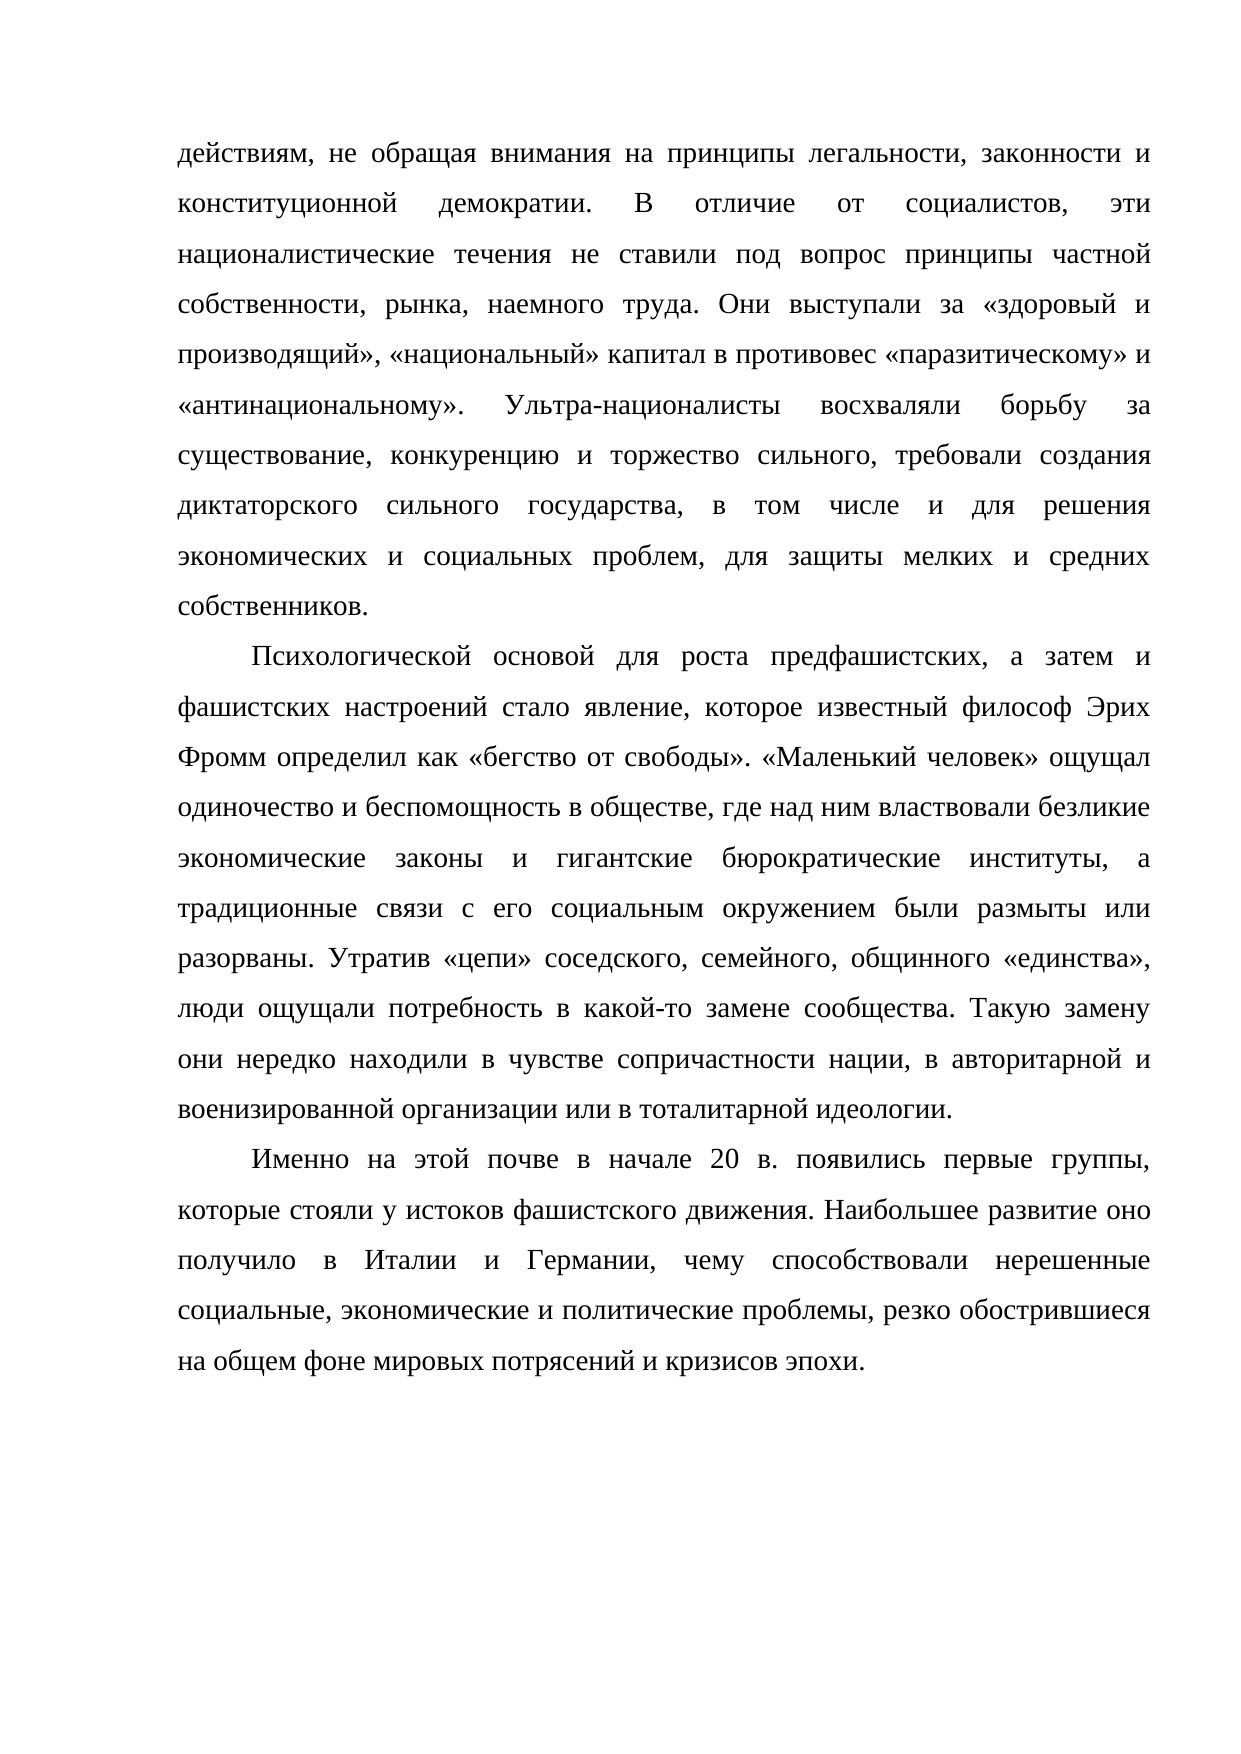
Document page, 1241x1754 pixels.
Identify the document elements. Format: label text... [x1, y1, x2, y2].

text Именно на этой почве в начале 20 в. появились первые группы, которые стояли у истоков фашистского движения. Наибольшее развитие оно получило в Италии и Германии, чему способствовали нерешенные социальные, экономические и политические проблемы, резко обострившиеся на общем фоне мировых потрясений и кризисов эпохи. [177, 1142, 1152, 1376]
text Психологической основой для роста предфашистских, а затем и фашистских настроений стало явление, которое известный философ Эрих Фромм определил как «бегство от свободы». «Маленький человек» ощущал одиночество и беспомощность в обществе, где над ним властвовали безликие экономические законы и гигантские бюрократические институты, а традиционные связи с его социальным окружением были размыты или разорваны. Утратив «цепи» соседского, семейного, общинного «единства», люди ощущали потребность в какой-то замене сообщества. Такую замену они нередко находили в чувстве сопричастности нации, в авторитарной и военизированной организации или в тоталитарной идеологии. [177, 638, 1152, 1125]
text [177, 135, 1152, 622]
